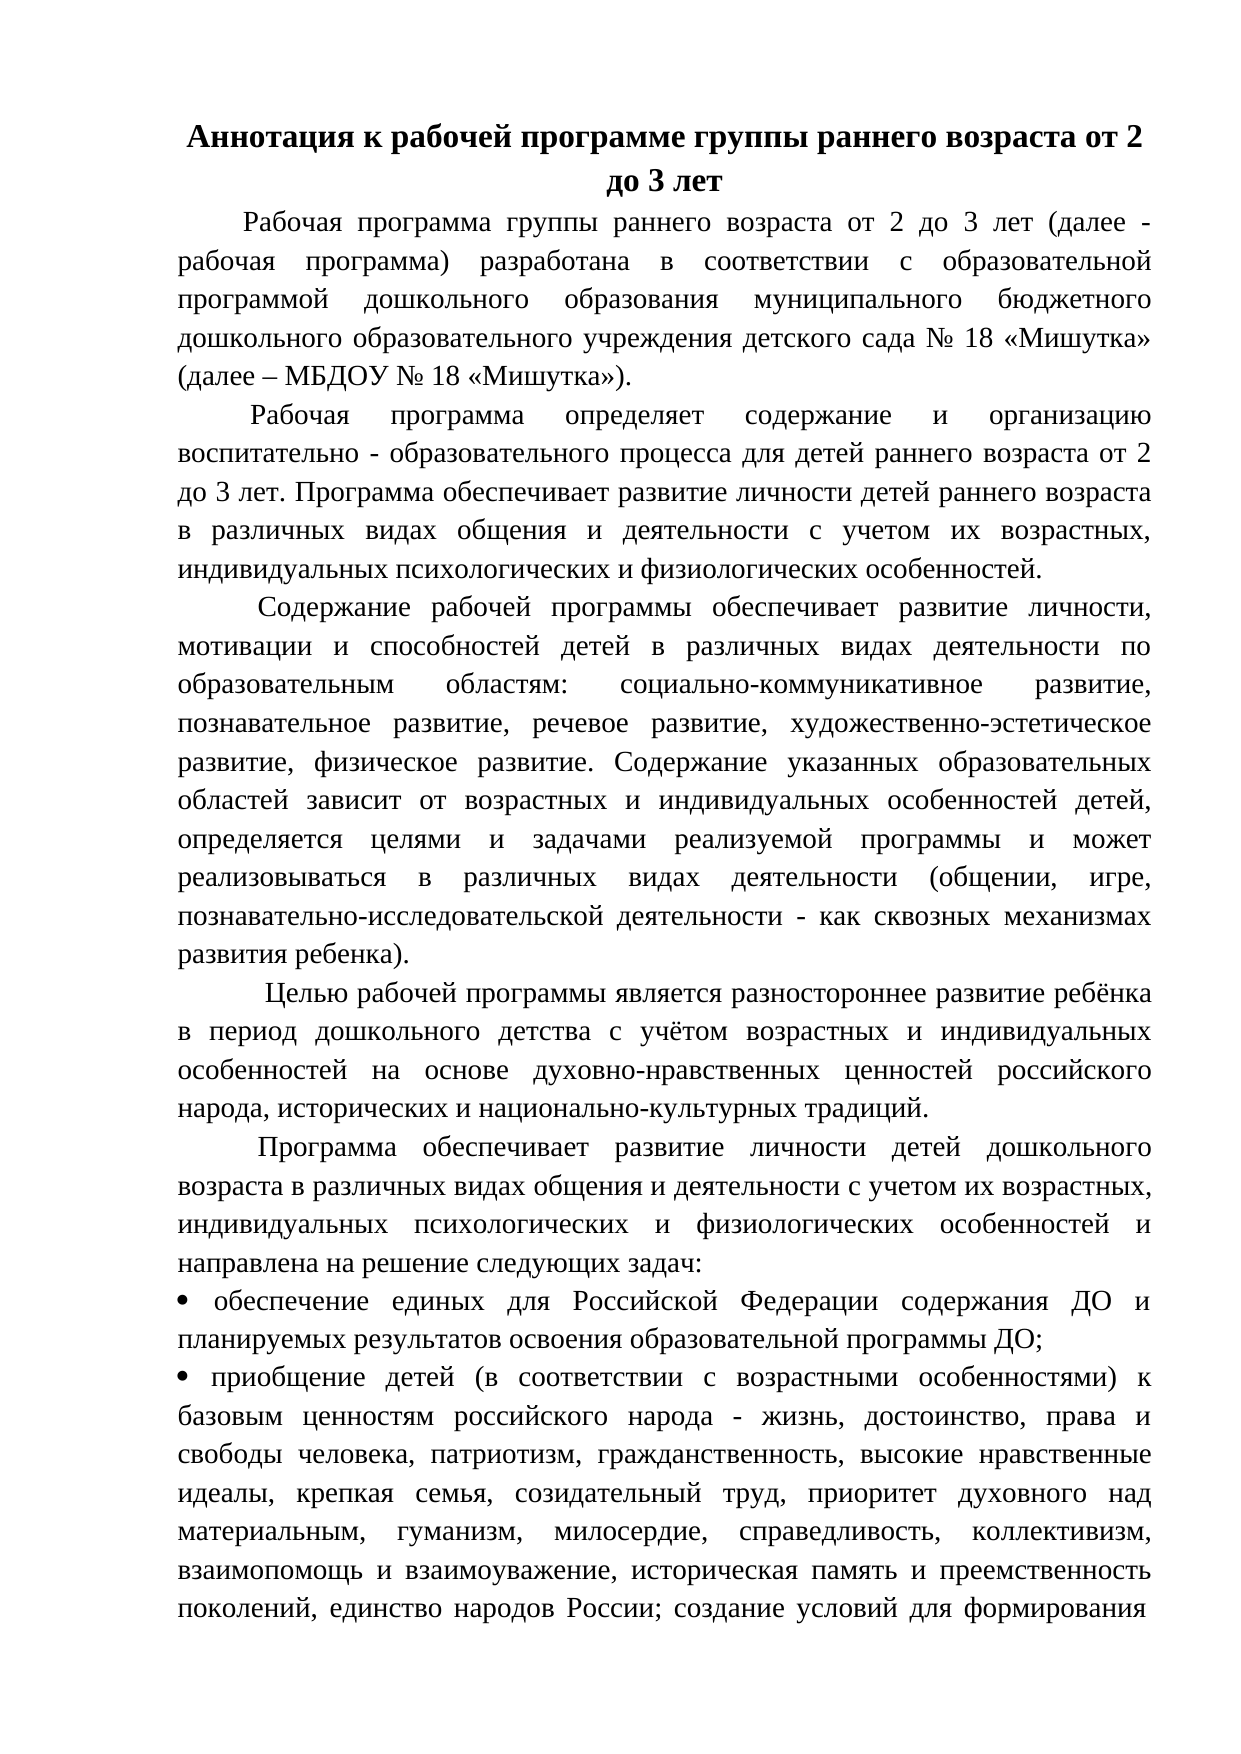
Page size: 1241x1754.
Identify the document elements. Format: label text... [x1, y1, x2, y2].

text Рабочая программа определяет содержание и организацию воспитательно - образовательного процесса для детей раннего возраста от 2 до 3 лет. Программа обеспечивает развитие личности детей раннего возраста в различных видах общения и деятельности с учетом их возрастных, индивидуальных психологических и физиологических особенностей. [177, 397, 1152, 584]
list приобщение детей (в соответствии с возрастными особенностями) к базовым ценностям российского народа - жизнь, достоинство, права и свободы человека, патриотизм, гражданственность, высокие нравственные идеалы, крепкая семья, созидательный труд, приоритет духовного над материальным, гуманизм, милосердие, справедливость, коллективизм, взаимопомощь и взаимоуважение, историческая память и преемственность поколений, единство народов России; создание условий для формирования [177, 1359, 1152, 1624]
list обеспечение единых для Российской Федерации содержания ДО и планируемых результатов освоения образовательной программы ДО; [177, 1283, 1151, 1355]
text Программа обеспечивает развитие личности детей дошкольного возраста в различных видах общения и деятельности с учетом их возрастных, индивидуальных психологических и физиологических особенностей и направлена на решение следующих задач: [177, 1129, 1152, 1278]
text Целью рабочей программы является разностороннее развитие ребёнка в период дошкольного детства с учётом возрастных и индивидуальных особенностей на основе духовно-нравственных ценностей российского народа, исторических и национально-культурных традиций. [177, 975, 1152, 1124]
title Аннотация к рабочей программе группы раннего возраста от 2 до 3 лет [186, 116, 1143, 198]
text Рабочая программа группы раннего возраста от 2 до 3 лет (далее - рабочая программа) разработана в соответствии с образовательной программой дошкольного образования муниципального бюджетного дошкольного образовательного учреждения детского сада № 18 «Мишутка» (далее – МБДОУ № 18 «Мишутка»). [177, 204, 1152, 392]
text Содержание рабочей программы обеспечивает развитие личности, мотивации и способностей детей в различных видах деятельности по образовательным областям: социально-коммуникативное развитие, познавательное развитие, речевое развитие, художественно-эстетическое развитие, физическое развитие. Содержание указанных образовательных областей зависит от возрастных и индивидуальных особенностей детей, определяется целями и задачами реализуемой программы и может реализовываться в различных видах деятельности (общении, игре, познавательно-исследовательской деятельности - как сквозных механизмах развития ребенка). [177, 589, 1152, 970]
